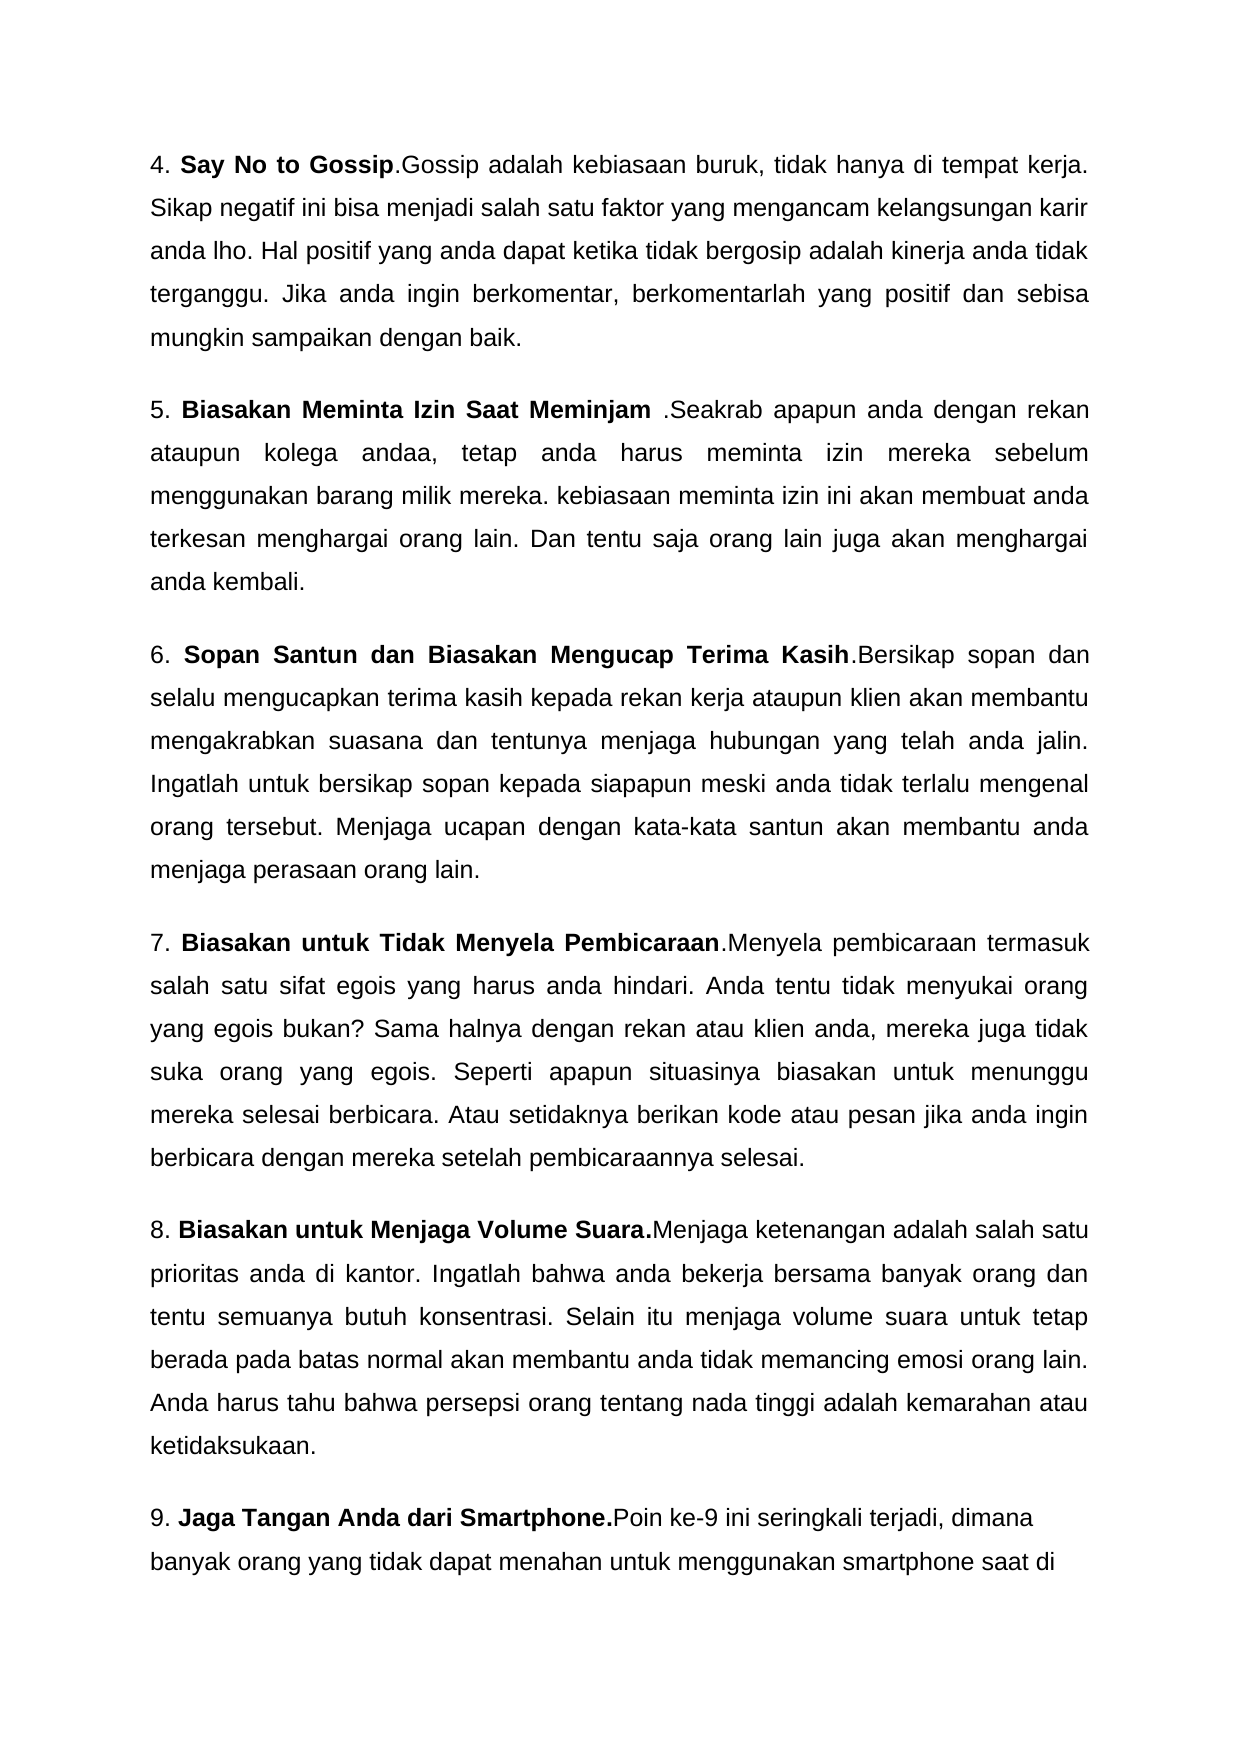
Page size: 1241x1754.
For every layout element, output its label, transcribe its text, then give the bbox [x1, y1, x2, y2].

text 8. Biasakan untuk Menjaga Volume Suara.Menjaga ketenangan adalah salah satu prioritas anda di kantor. Ingatlah bahwa anda bekerja bersama banyak orang dan tentu semuanya butuh konsentrasi. Selain itu menjaga volume suara untuk tetap berada pada batas normal akan membantu anda tidak memancing emosi orang lain. Anda harus tahu bahwa persepsi orang tentang nada tinggi adalah kemarahan atau ketidaksukaan. [150, 1215, 1090, 1460]
text 6. Sopan Santun dan Biasakan Mengucap Terima Kasih.Bersikap sopan dan selalu mengucapkan terima kasih kepada rekan kerja ataupun klien akan membantu mengakrabkan suasana dan tentunya menjaga hubungan yang telah anda jalin. Ingatlah untuk bersikap sopan kepada siapapun meski anda tidak terlalu mengenal orang tersebut. Menjaga ucapan dengan kata-kata santun akan membantu anda menjaga perasaan orang lain. [150, 639, 1090, 884]
text 4. Say No to Gossip.Gossip adalah kebiasaan buruk, tidak hanya di tempat kerja. Sikap negatif ini bisa menjadi salah satu faktor yang mengancam kelangsungan karir anda lho. Hal positif yang anda dapat ketika tidak bergosip adalah kinerja anda tidak terganggu. Jika anda ingin berkomentar, berkomentarlah yang positif dan sebisa mungkin sampaikan dengan baik. [150, 150, 1090, 351]
text 5. Biasakan Meminta Izin Saat Meminjam .Seakrab apapun anda dengan rekan ataupun kolega andaa, tetap anda harus meminta izin mereka sebelum menggunakan barang milik mereka. kebiasaan meminta izin ini akan membuat anda terkesan menghargai orang lain. Dan tentu saja orang lain juga akan menghargai anda kembali. [150, 395, 1090, 596]
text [150, 1503, 1090, 1575]
text 7. Biasakan untuk Tidak Menyela Pembicaraan.Menyela pembicaraan termasuk salah satu sifat egois yang harus anda hindari. Anda tentu tidak menyukai orang yang egois bukan? Sama halnya dengan rekan atau klien anda, mereka juga tidak suka orang yang egois. Seperti apapun situasinya biasakan untuk menunggu mereka selesai berbicara. Atau setidaknya berikan kode atau pesan jika anda ingin berbicara dengan mereka setelah pembicaraannya selesai. [150, 927, 1090, 1172]
